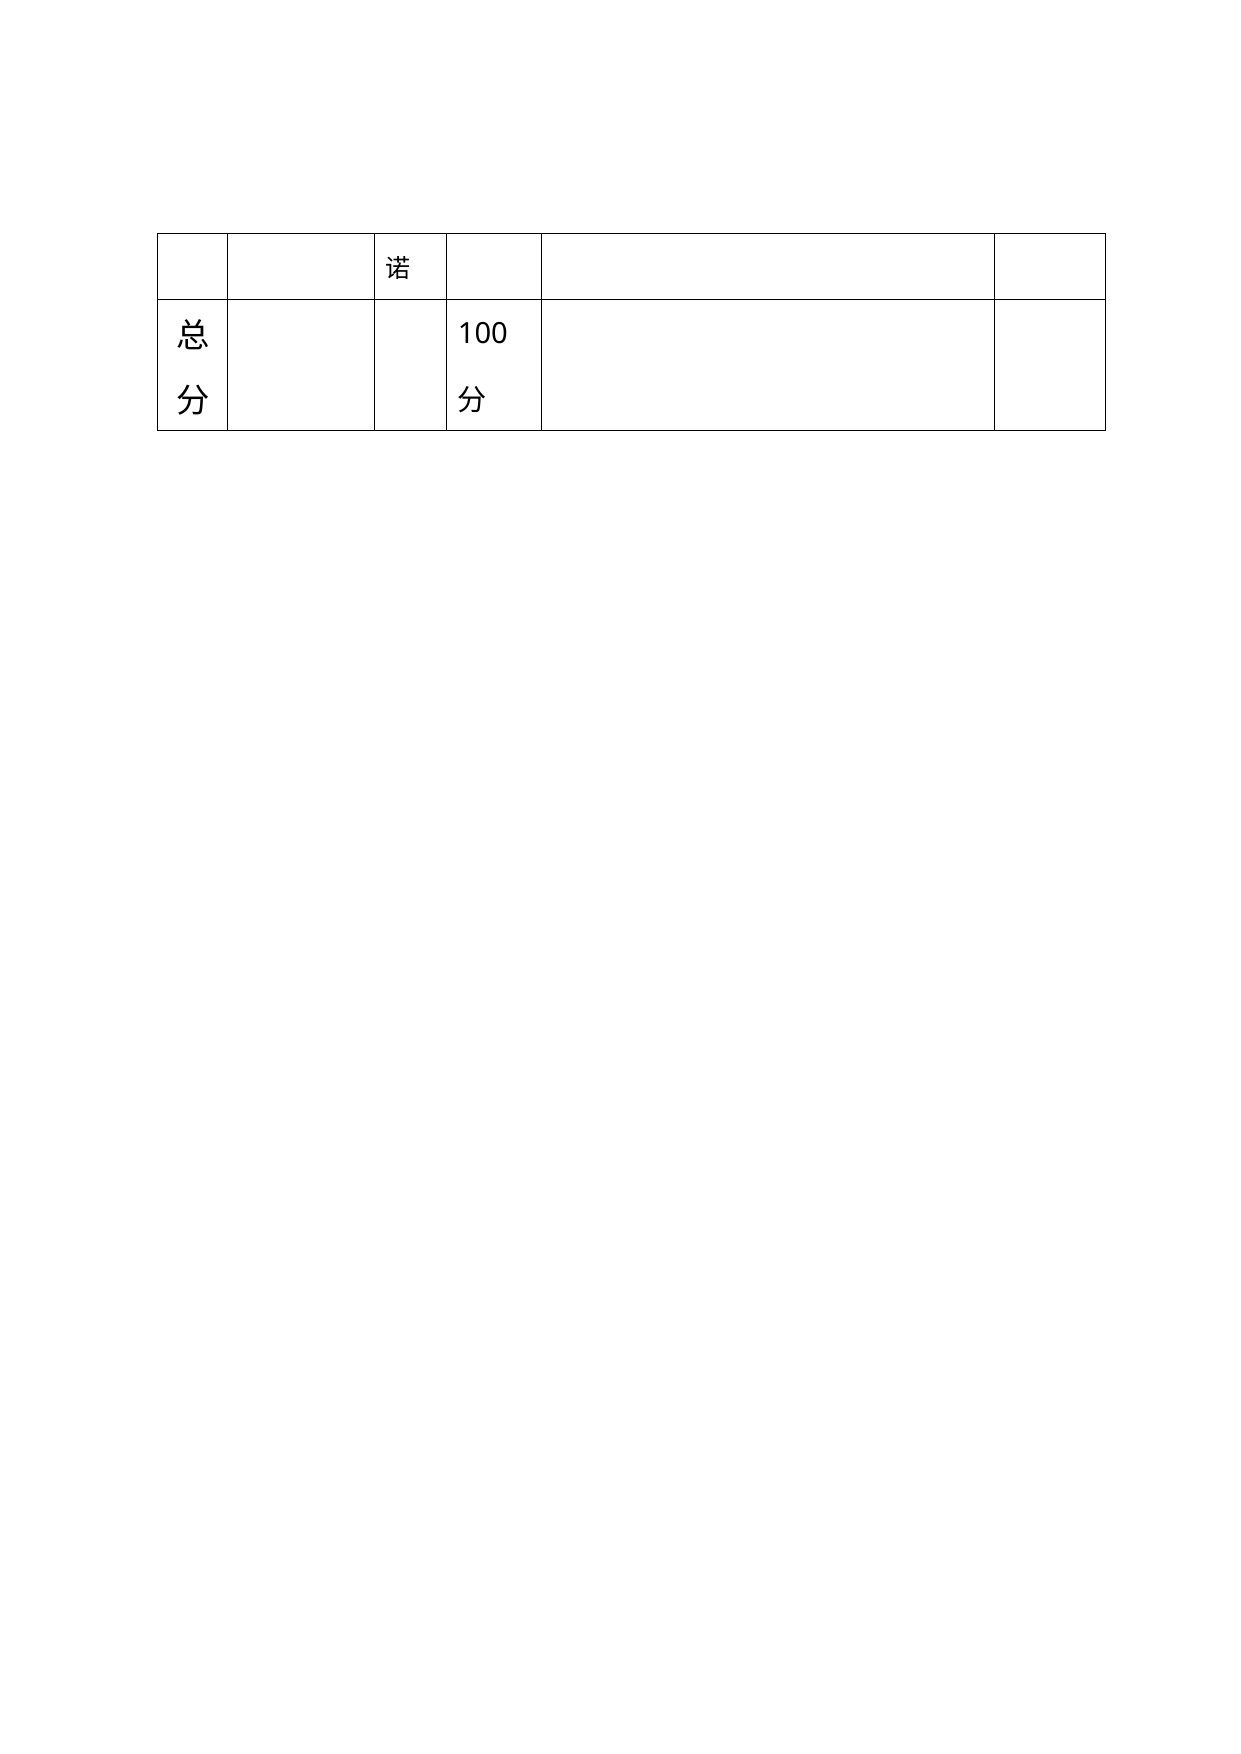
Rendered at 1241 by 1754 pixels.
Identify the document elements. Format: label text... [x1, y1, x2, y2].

table_cell 总分 [158, 300, 227, 430]
table_cell 5分 [447, 234, 541, 299]
table_cell [375, 300, 446, 430]
table_cell 100分 [447, 300, 541, 430]
table_cell 服务期限和廉洁管理措施及承诺 [375, 234, 446, 299]
table_cell [542, 300, 994, 430]
table_cell [228, 300, 374, 430]
table_cell 7 [158, 234, 227, 299]
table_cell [542, 234, 994, 299]
table_cell [995, 234, 1105, 299]
table_cell [995, 300, 1105, 430]
